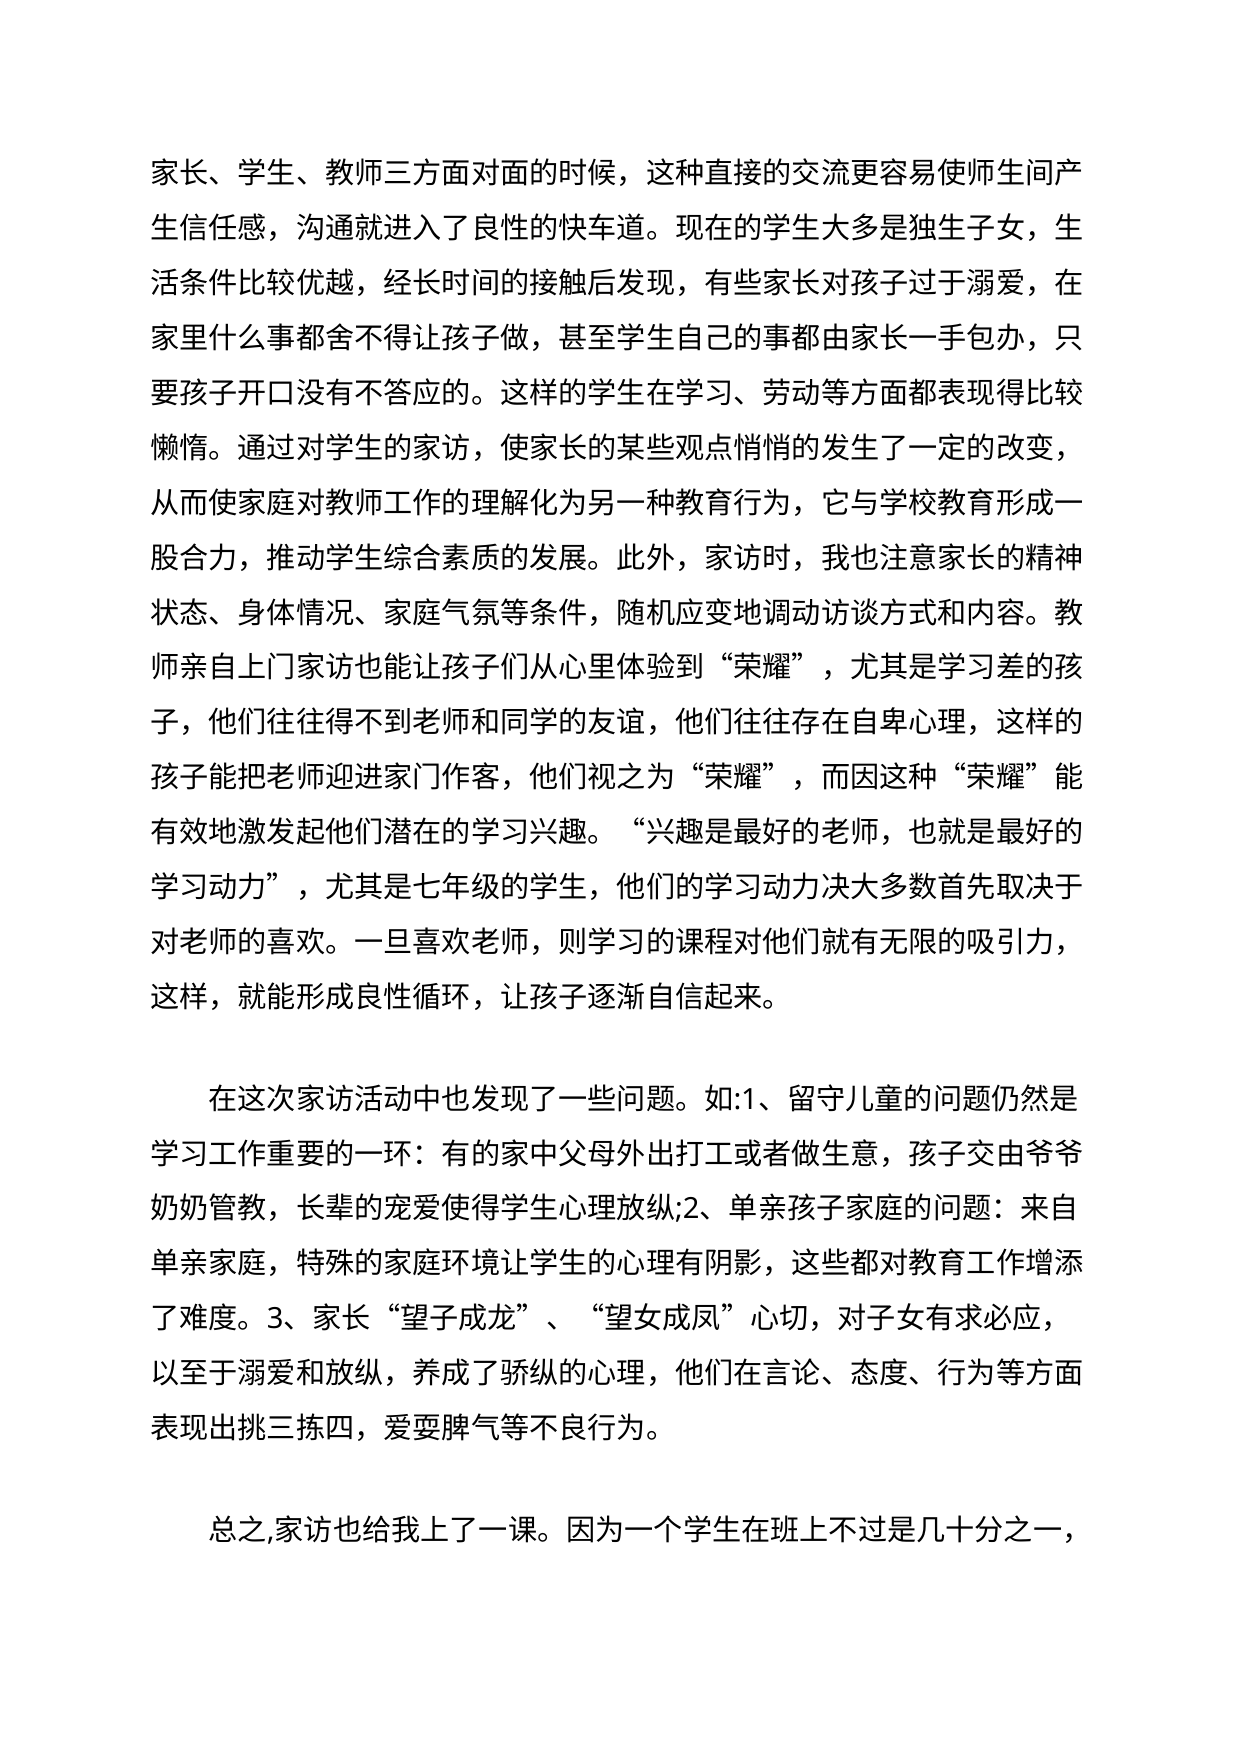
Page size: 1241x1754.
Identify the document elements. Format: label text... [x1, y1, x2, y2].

text 在这次家访活动中也发现了一些问题。如:1、留守儿童的问题仍然是学习工作重要的一环：有的家中父母外出打工或者做生意，孩子交由爷爷奶奶管教，长辈的宠爱使得学生心理放纵;2、单亲孩子家庭的问题：来自单亲家庭，特殊的家庭环境让学生的心理有阴影，这些都对教育工作增添了难度。3、家长“望子成龙”、“望女成凤”心切，对子女有求必应，以至于溺爱和放纵，养成了骄纵的心理，他们在言论、态度、行为等方面表现出挑三拣四，爱耍脾气等不良行为。 [150, 1075, 1090, 1447]
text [150, 1507, 1090, 1549]
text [150, 150, 1090, 1016]
